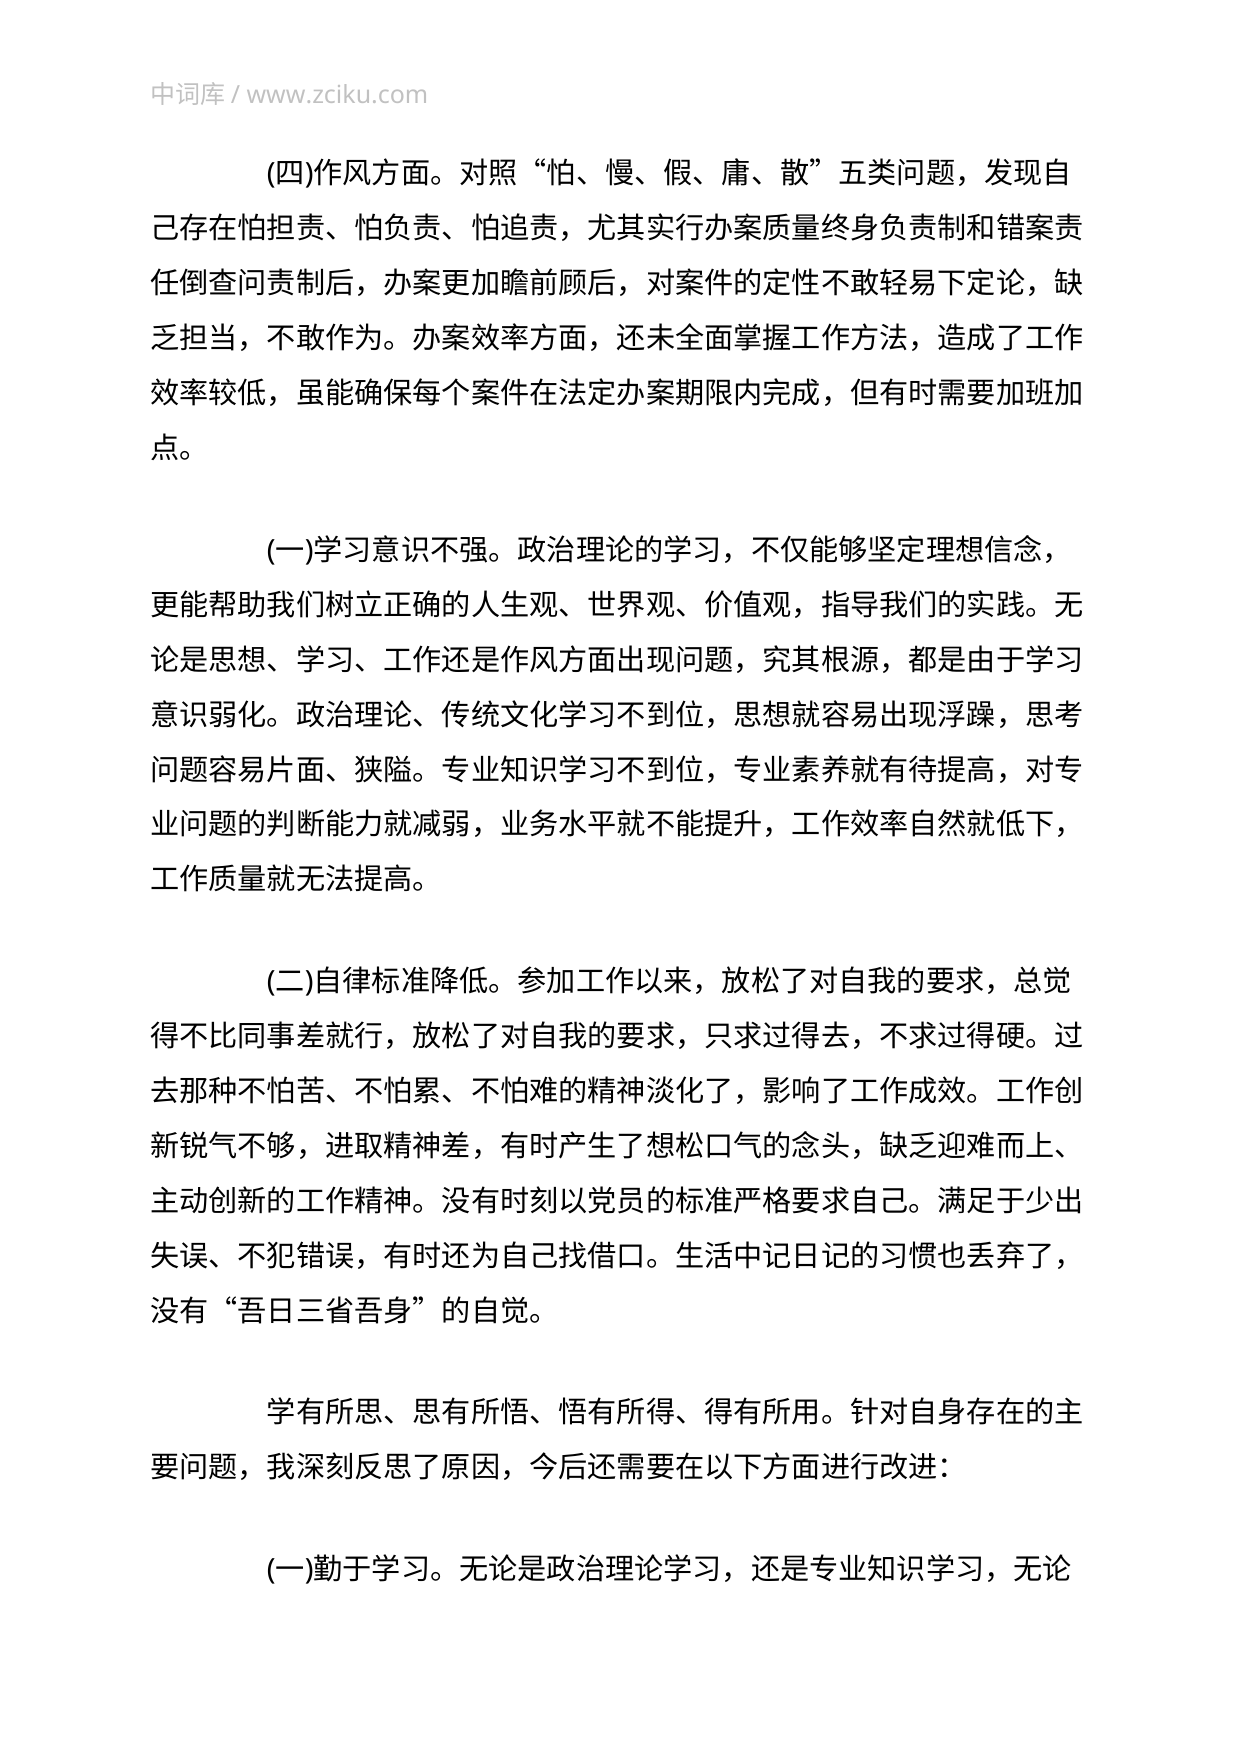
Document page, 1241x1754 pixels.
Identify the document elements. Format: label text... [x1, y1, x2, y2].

text 学有所思、思有所悟、悟有所得、得有所用。针对自身存在的主要问题，我深刻反思了原因，今后还需要在以下方面进行改进： [150, 1389, 1090, 1486]
text (四)作风方面。对照“怕、慢、假、庸、散”五类问题，发现自己存在怕担责、怕负责、怕追责，尤其实行办案质量终身负责制和错案责任倒查问责制后，办案更加瞻前顾后，对案件的定性不敢轻易下定论，缺乏担当，不敢作为。办案效率方面，还未全面掌握工作方法，造成了工作效率较低，虽能确保每个案件在法定办案期限内完成，但有时需要加班加点。 [150, 150, 1090, 467]
text (一)学习意识不强。政治理论的学习，不仅能够坚定理想信念，更能帮助我们树立正确的人生观、世界观、价值观，指导我们的实践。无论是思想、学习、工作还是作风方面出现问题，究其根源，都是由于学习意识弱化。政治理论、传统文化学习不到位，思想就容易出现浮躁，思考问题容易片面、狭隘。专业知识学习不到位，专业素养就有待提高，对专业问题的判断能力就减弱，业务水平就不能提升，工作效率自然就低下，工作质量就无法提高。 [150, 526, 1090, 898]
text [150, 1546, 1090, 1588]
text (二)自律标准降低。参加工作以来，放松了对自我的要求，总觉得不比同事差就行，放松了对自我的要求，只求过得去，不求过得硬。过去那种不怕苦、不怕累、不怕难的精神淡化了，影响了工作成效。工作创新锐气不够，进取精神差，有时产生了想松口气的念头，缺乏迎难而上、主动创新的工作精神。没有时刻以党员的标准严格要求自己。满足于少出失误、不犯错误，有时还为自己找借口。生活中记日记的习惯也丢弃了，没有“吾日三省吾身”的自觉。 [150, 958, 1090, 1329]
